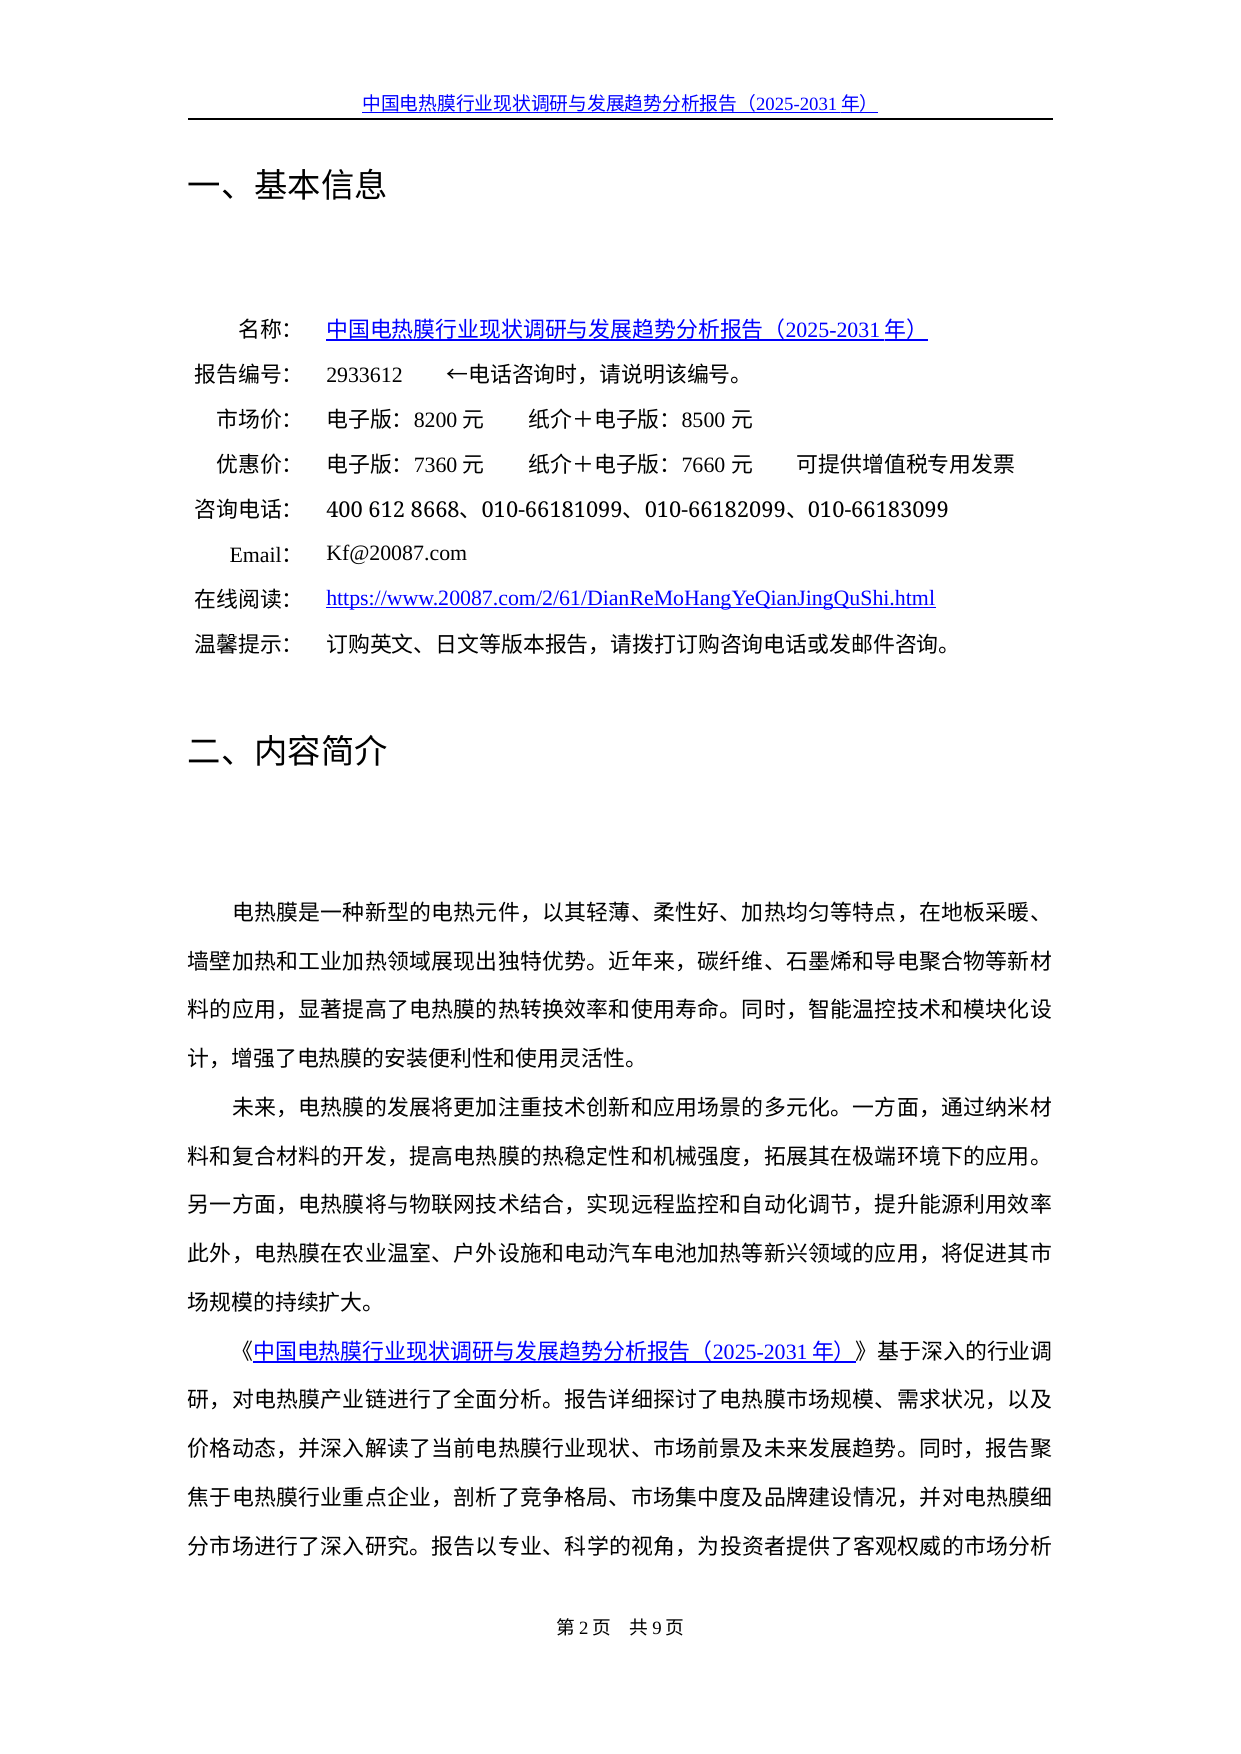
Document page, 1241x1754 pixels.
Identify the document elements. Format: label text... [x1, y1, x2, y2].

table_cell 在线阅读： [167, 582, 315, 627]
table_cell Kf@20087.com [315, 537, 1073, 582]
table_cell 市场价： [167, 402, 315, 447]
table_cell [315, 582, 1073, 627]
table_cell 报告编号： [167, 357, 315, 402]
table_cell Email： [167, 537, 315, 582]
table_header 中国电热膜行业现状调研与发展趋势分析报告（2025-2031年） [315, 312, 1073, 357]
table_cell 优惠价： [167, 447, 315, 492]
title 一、基本信息 [187, 150, 1053, 215]
title 二、内容简介 [187, 717, 1053, 782]
table_cell 电子版：7360 元 纸介＋电子版：7660 元 可提供增值税专用发票 [315, 447, 1073, 492]
table_cell 400 612 8668、010-66181099、010-66182099、010-66183099 [315, 492, 1073, 537]
table_cell 温馨提示： [167, 627, 315, 672]
table_cell 2933612 ←电话咨询时，请说明该编号。 [315, 357, 1073, 402]
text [187, 894, 1053, 1561]
table_cell 订购英文、日文等版本报告，请拨打订购咨询电话或发邮件咨询。 [315, 627, 1073, 672]
table_cell 电子版：8200 元 纸介＋电子版：8500 元 [315, 402, 1073, 447]
table_header 名称： [167, 312, 315, 357]
table_cell 咨询电话： [167, 492, 315, 537]
